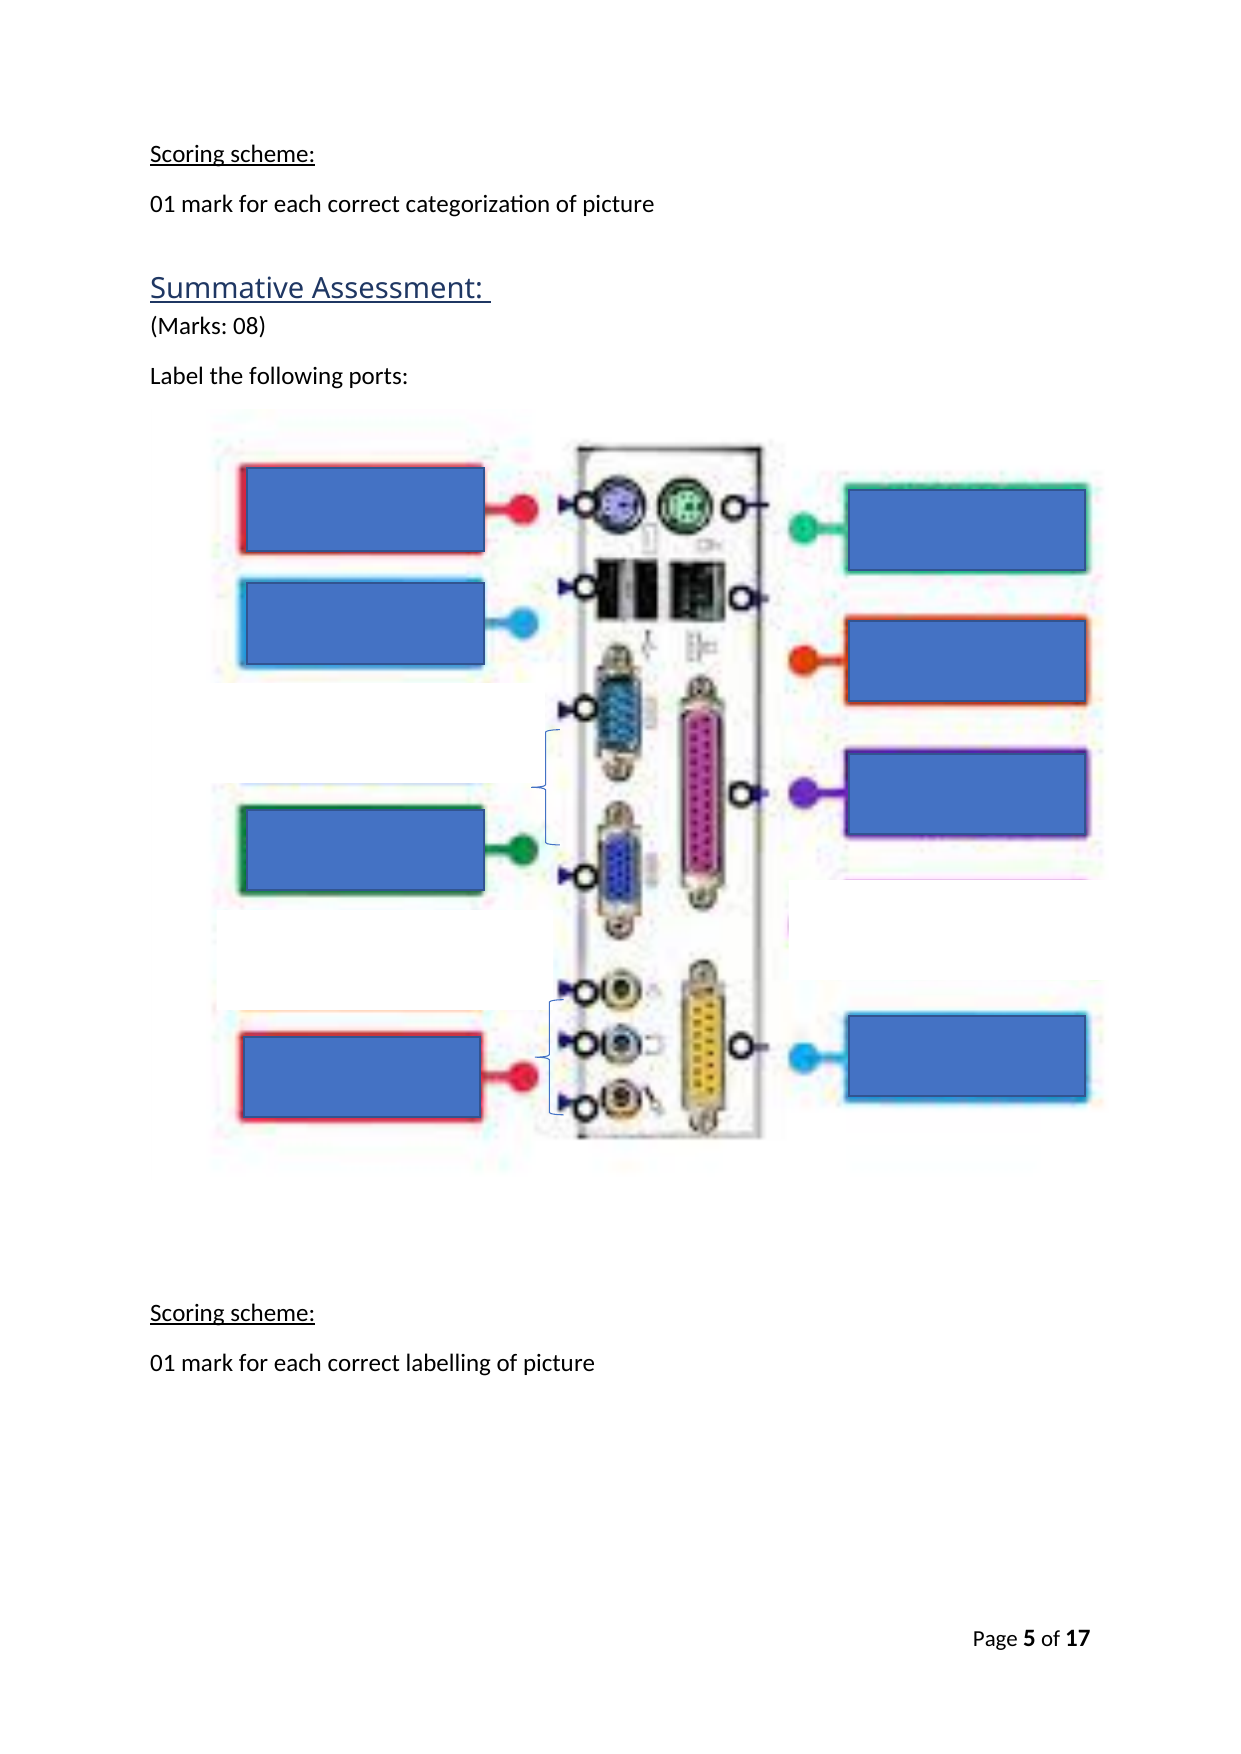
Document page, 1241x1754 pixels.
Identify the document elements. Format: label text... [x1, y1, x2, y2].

text 01 mark for each correct categorization of picture [150, 188, 1090, 248]
text (Marks: 08) [150, 310, 1090, 341]
text Label the following ports: [150, 360, 1090, 390]
subtitle Summative Assessment: [150, 267, 1090, 307]
text Scoring scheme: [150, 1297, 1090, 1328]
text Scoring scheme: [150, 138, 1090, 169]
picture [150, 409, 1179, 1180]
text 01 mark for each correct labelling of picture [150, 1347, 1090, 1407]
